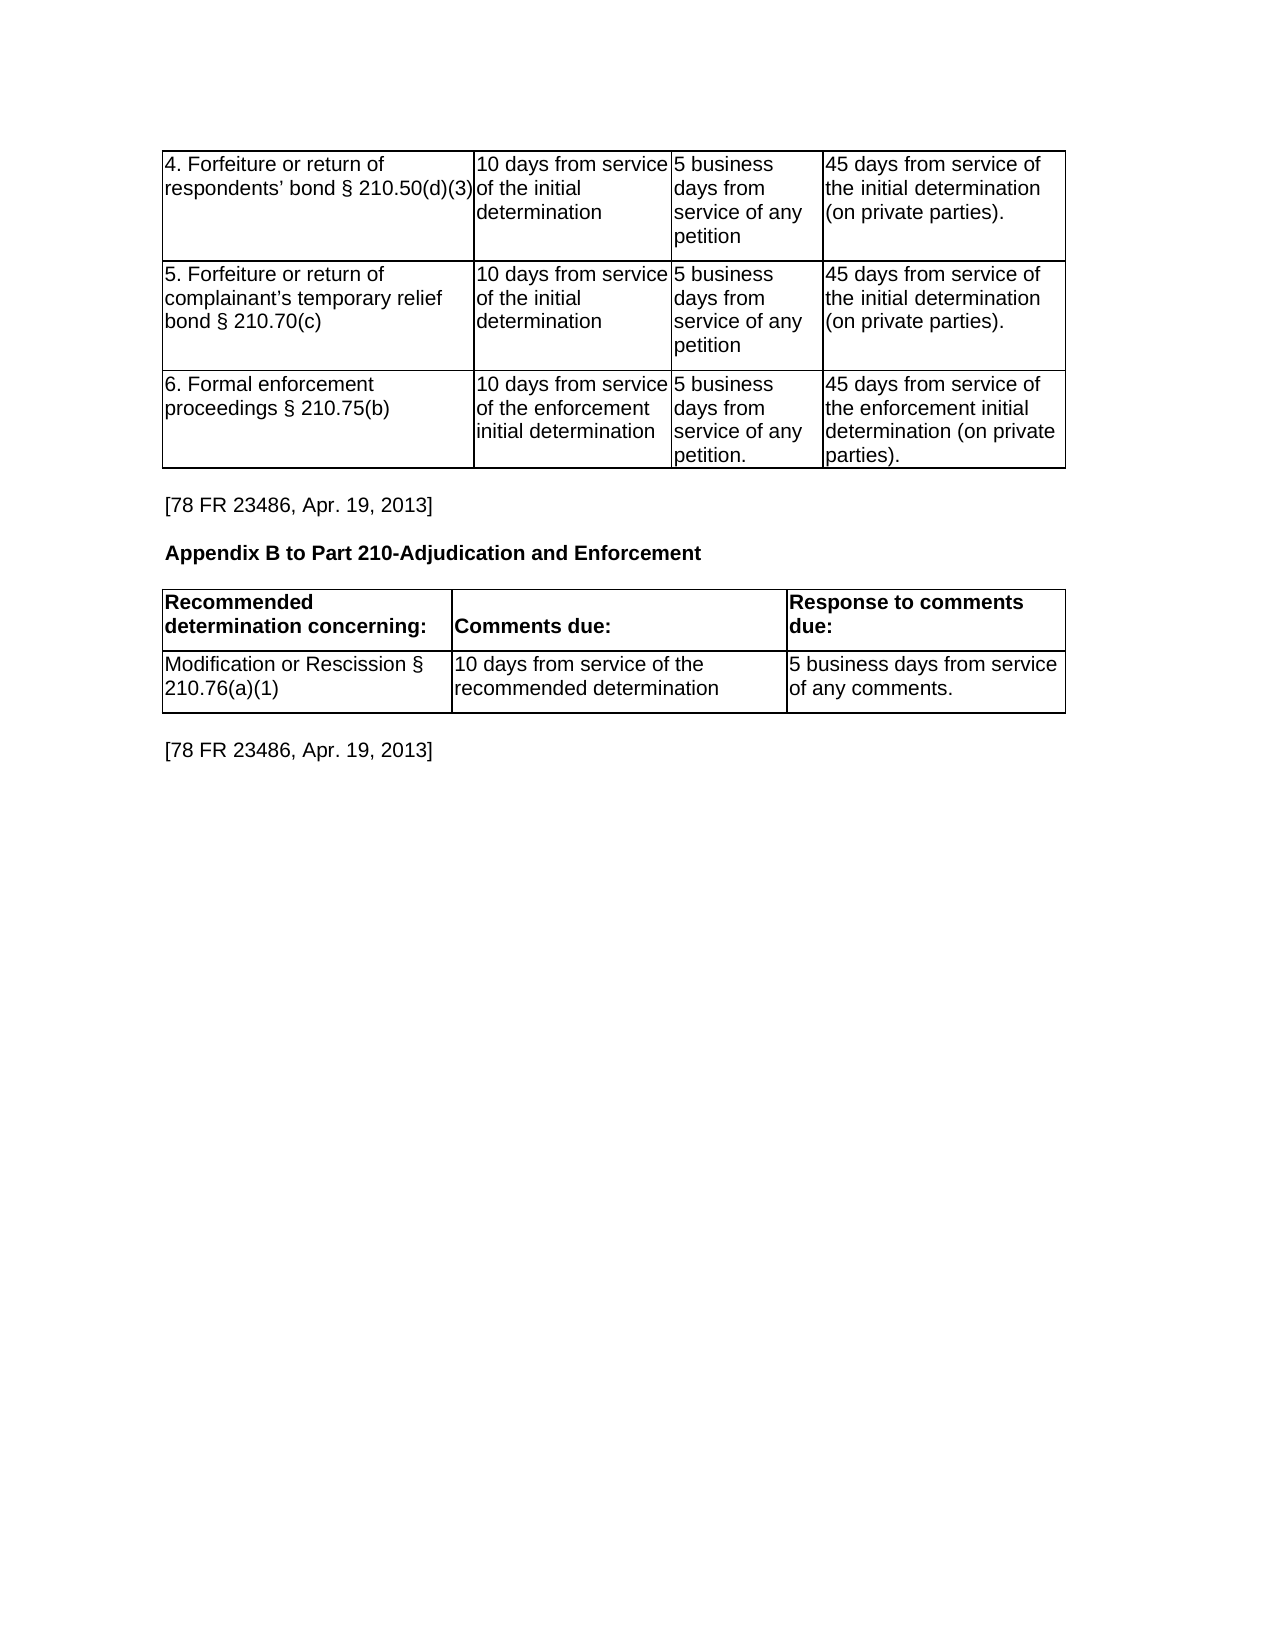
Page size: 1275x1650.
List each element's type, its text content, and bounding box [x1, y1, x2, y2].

table_cell 10 days from service of the initial determination [475, 152, 671, 260]
table_cell Modification or Rescission § 210.76(a)(1) [163, 652, 451, 712]
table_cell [672, 152, 822, 260]
table_cell 10 days from service of the recommended determination [453, 652, 786, 712]
table_cell 10 days from service of the initial determination [475, 262, 671, 370]
table_cell 45 days from service of the initial determination (on private parties). [824, 152, 1065, 260]
table_cell 45 days from service of the enforcement initial determination (on private parties). [824, 371, 1065, 467]
table_cell 5 business days from service of any comments. [788, 652, 1065, 712]
table_cell 4. Forfeiture or return of respondents’ bond § 210.50(d)(3) [163, 152, 473, 260]
table_cell 5 business days from service of any petition [672, 262, 822, 370]
table_header Comments due: [453, 590, 786, 650]
table_cell 5. Forfeiture or return of complainant’s temporary relief bond § 210.70(c) [163, 262, 473, 370]
table_cell 45 days from service of the initial determination (on private parties). [824, 262, 1065, 370]
text [78 FR 23486, Apr. 19, 2013] [164, 738, 1125, 762]
table_cell 5 business days from service of any petition. [672, 371, 822, 467]
table_cell 6. Formal enforcement proceedings § 210.75(b) [163, 371, 473, 467]
table_cell 10 days from service of the enforcement initial determination [475, 371, 671, 467]
subtitle Appendix B to Part 210-Adjudication and Enforcement [164, 541, 1125, 564]
table_header Response to comments due: [788, 590, 1065, 650]
text [78 FR 23486, Apr. 19, 2013] [164, 493, 1125, 517]
table_header Recommended determination concerning: [163, 590, 451, 650]
